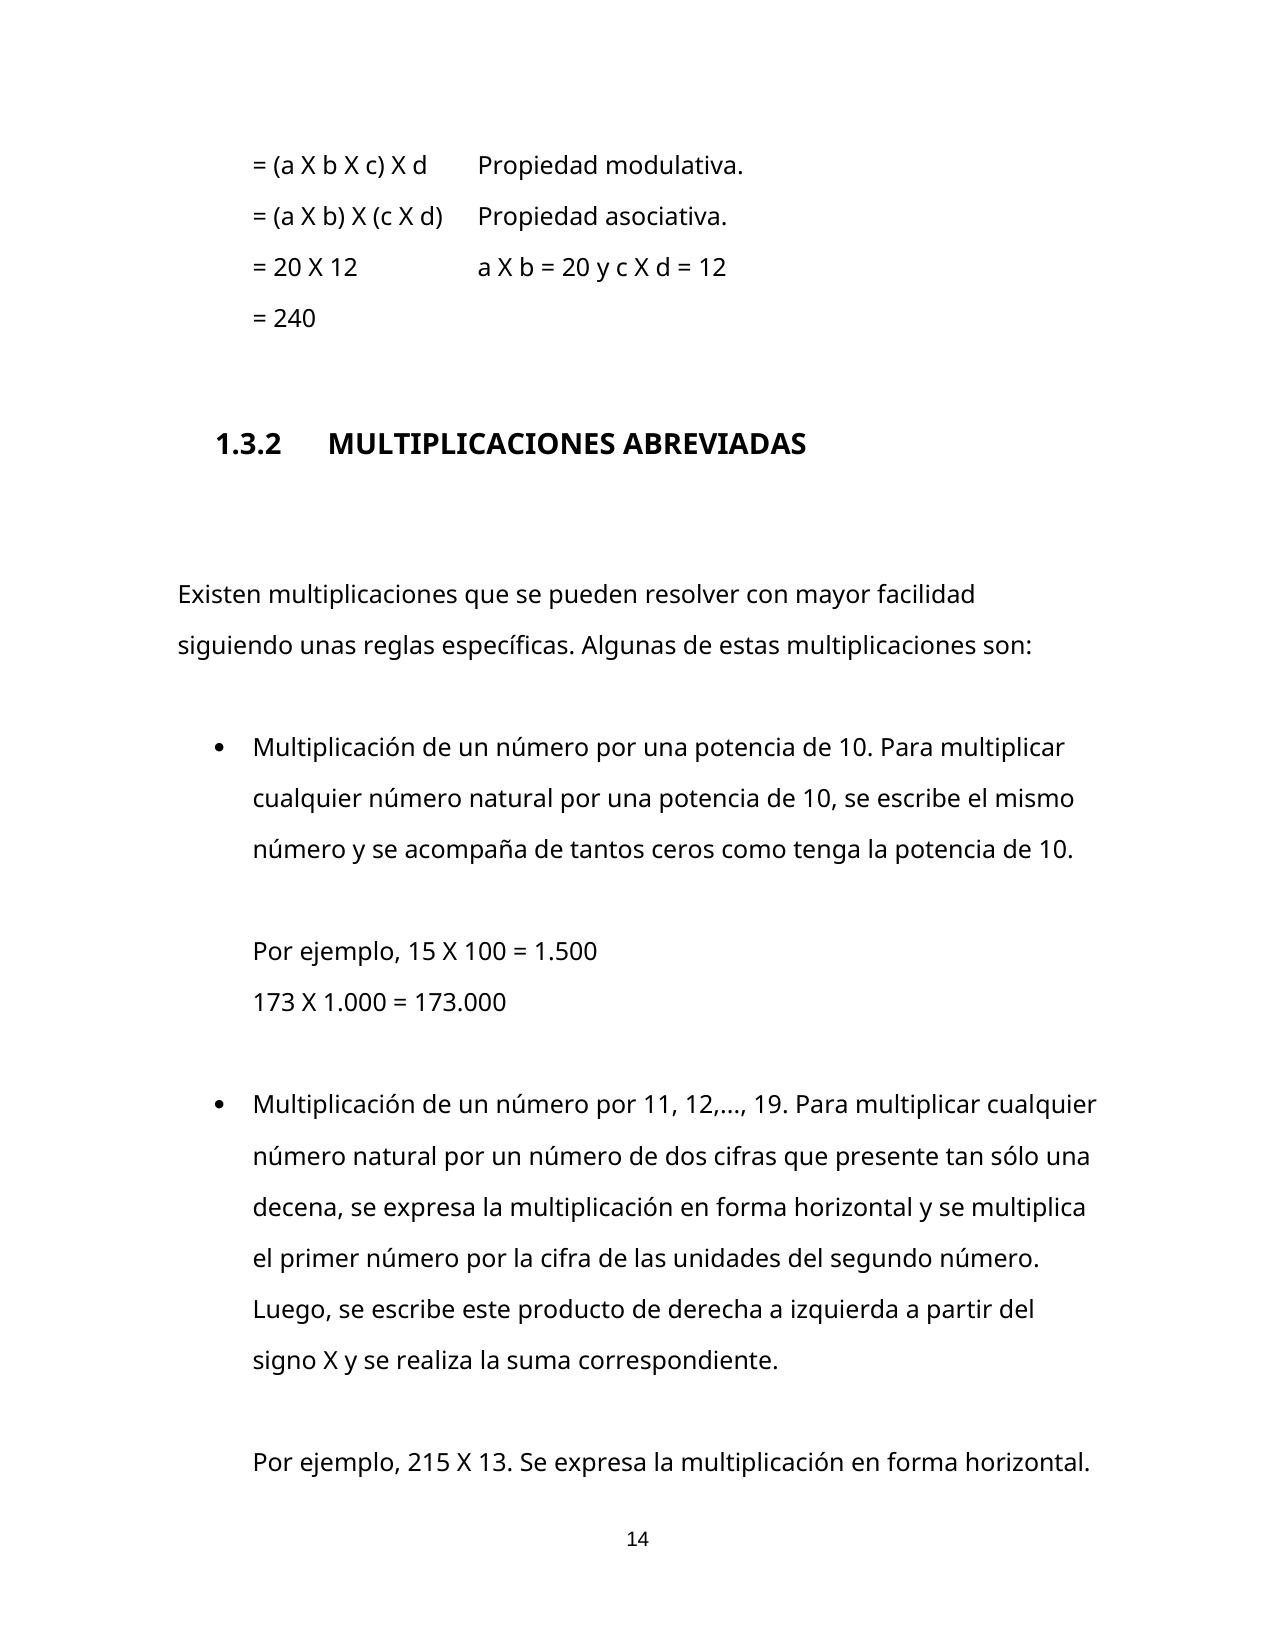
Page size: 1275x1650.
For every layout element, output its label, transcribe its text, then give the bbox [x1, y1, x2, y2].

list Multiplicación de un número por 11, 12,..., 19. Para multiplicar cualquier número natural por un número de dos cifras que presente tan sólo una decena, se expresa la multiplicación en forma horizontal y se multiplica el primer número por la cifra de las unidades del segundo número. Luego, se escribe este producto de derecha a izquierda a partir del signo X y se realiza la suma correspondiente. [215, 1087, 1098, 1376]
text Existen multiplicaciones que se pueden resolver con mayor facilidad siguiendo unas reglas específicas. Algunas de estas multiplicaciones son: [177, 577, 1098, 662]
subtitle MULTIPLICACIONES ABREVIADAS [215, 424, 1098, 463]
text Por ejemplo, 215 X 13. Se expresa la multiplicación en forma horizontal. [252, 1444, 1098, 1478]
text = (a X b X c) X d Propiedad modulativa. [252, 148, 1098, 182]
text 173 X 1.000 = 173.000 [252, 985, 1098, 1019]
list Multiplicación de un número por una potencia de 10. Para multiplicar cualquier número natural por una potencia de 10, se escribe el mismo número y se acompaña de tantos ceros como tenga la potencia de 10. [215, 730, 1098, 866]
text = 20 X 12 a X b = 20 y c X d = 12 [252, 250, 1098, 284]
text = (a X b) X (c X d) Propiedad asociativa. [252, 199, 1098, 233]
text Por ejemplo, 15 X 100 = 1.500 [252, 934, 1098, 968]
text = 240 [252, 301, 1098, 335]
